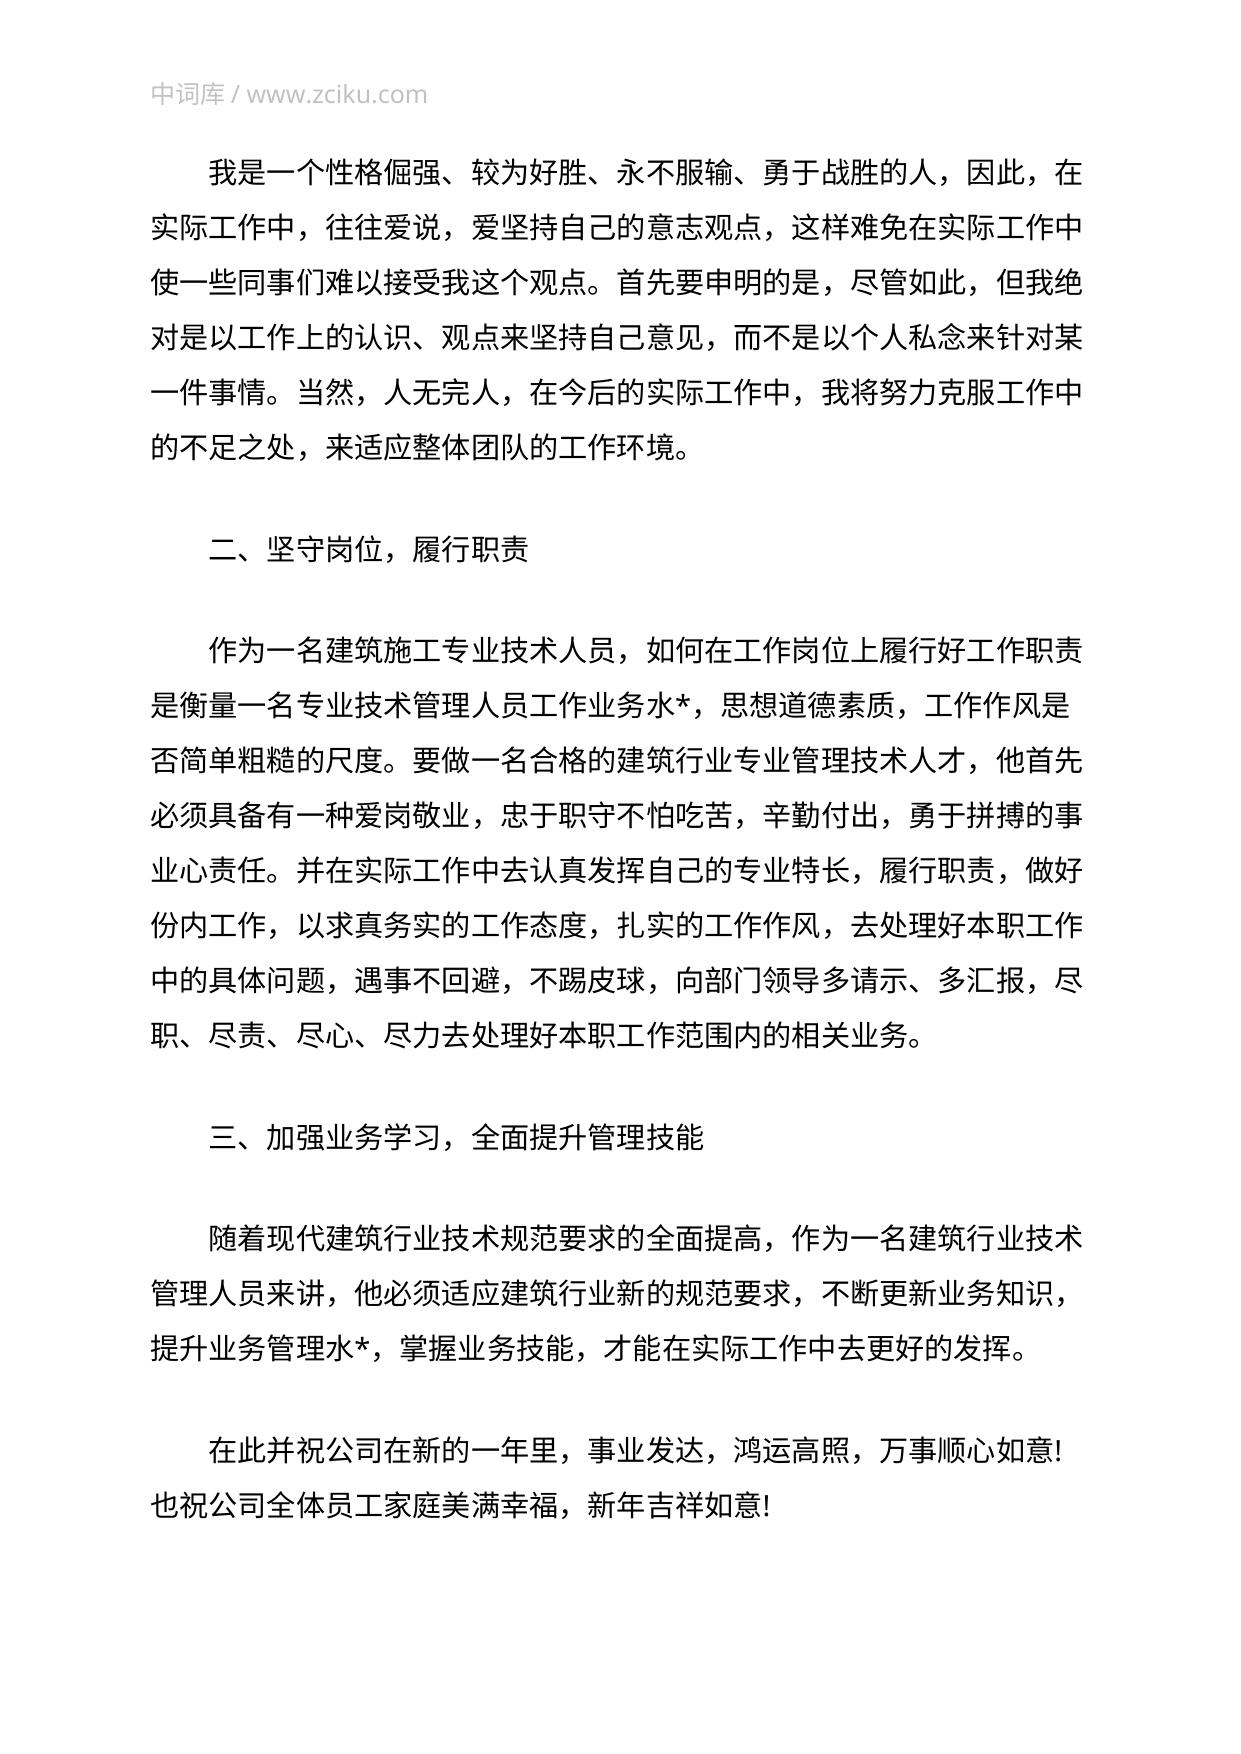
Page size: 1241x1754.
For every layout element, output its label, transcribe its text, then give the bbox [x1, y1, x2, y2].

text 作为一名建筑施工专业技术人员，如何在工作岗位上履行好工作职责是衡量一名专业技术管理人员工作业务水*，思想道德素质，工作作风是否简单粗糙的尺度。要做一名合格的建筑行业专业管理技术人才，他首先必须具备有一种爱岗敬业，忠于职守不怕吃苦，辛勤付出，勇于拼搏的事业心责任。并在实际工作中去认真发挥自己的专业特长，履行职责，做好份内工作，以求真务实的工作态度，扎实的工作作风，去处理好本职工作中的具体问题，遇事不回避，不踢皮球，向部门领导多请示、多汇报，尽职、尽责、尽心、尽力去处理好本职工作范围内的相关业务。 [150, 628, 1090, 1055]
text 在此并祝公司在新的一年里，事业发达，鸿运高照，万事顺心如意!也祝公司全体员工家庭美满幸福，新年吉祥如意! [150, 1428, 1090, 1525]
text 二、坚守岗位，履行职责 [150, 526, 1090, 568]
text 随着现代建筑行业技术规范要求的全面提高，作为一名建筑行业技术管理人员来讲，他必须适应建筑行业新的规范要求，不断更新业务知识，提升业务管理水*，掌握业务技能，才能在实际工作中去更好的发挥。 [150, 1216, 1090, 1368]
text 三、加强业务学习，全面提升管理技能 [150, 1114, 1090, 1156]
text 我是一个性格倔强、较为好胜、永不服输、勇于战胜的人，因此，在实际工作中，往往爱说，爱坚持自己的意志观点，这样难免在实际工作中使一些同事们难以接受我这个观点。首先要申明的是，尽管如此，但我绝对是以工作上的认识、观点来坚持自己意见，而不是以个人私念来针对某一件事情。当然，人无完人，在今后的实际工作中，我将努力克服工作中的不足之处，来适应整体团队的工作环境。 [150, 150, 1090, 467]
